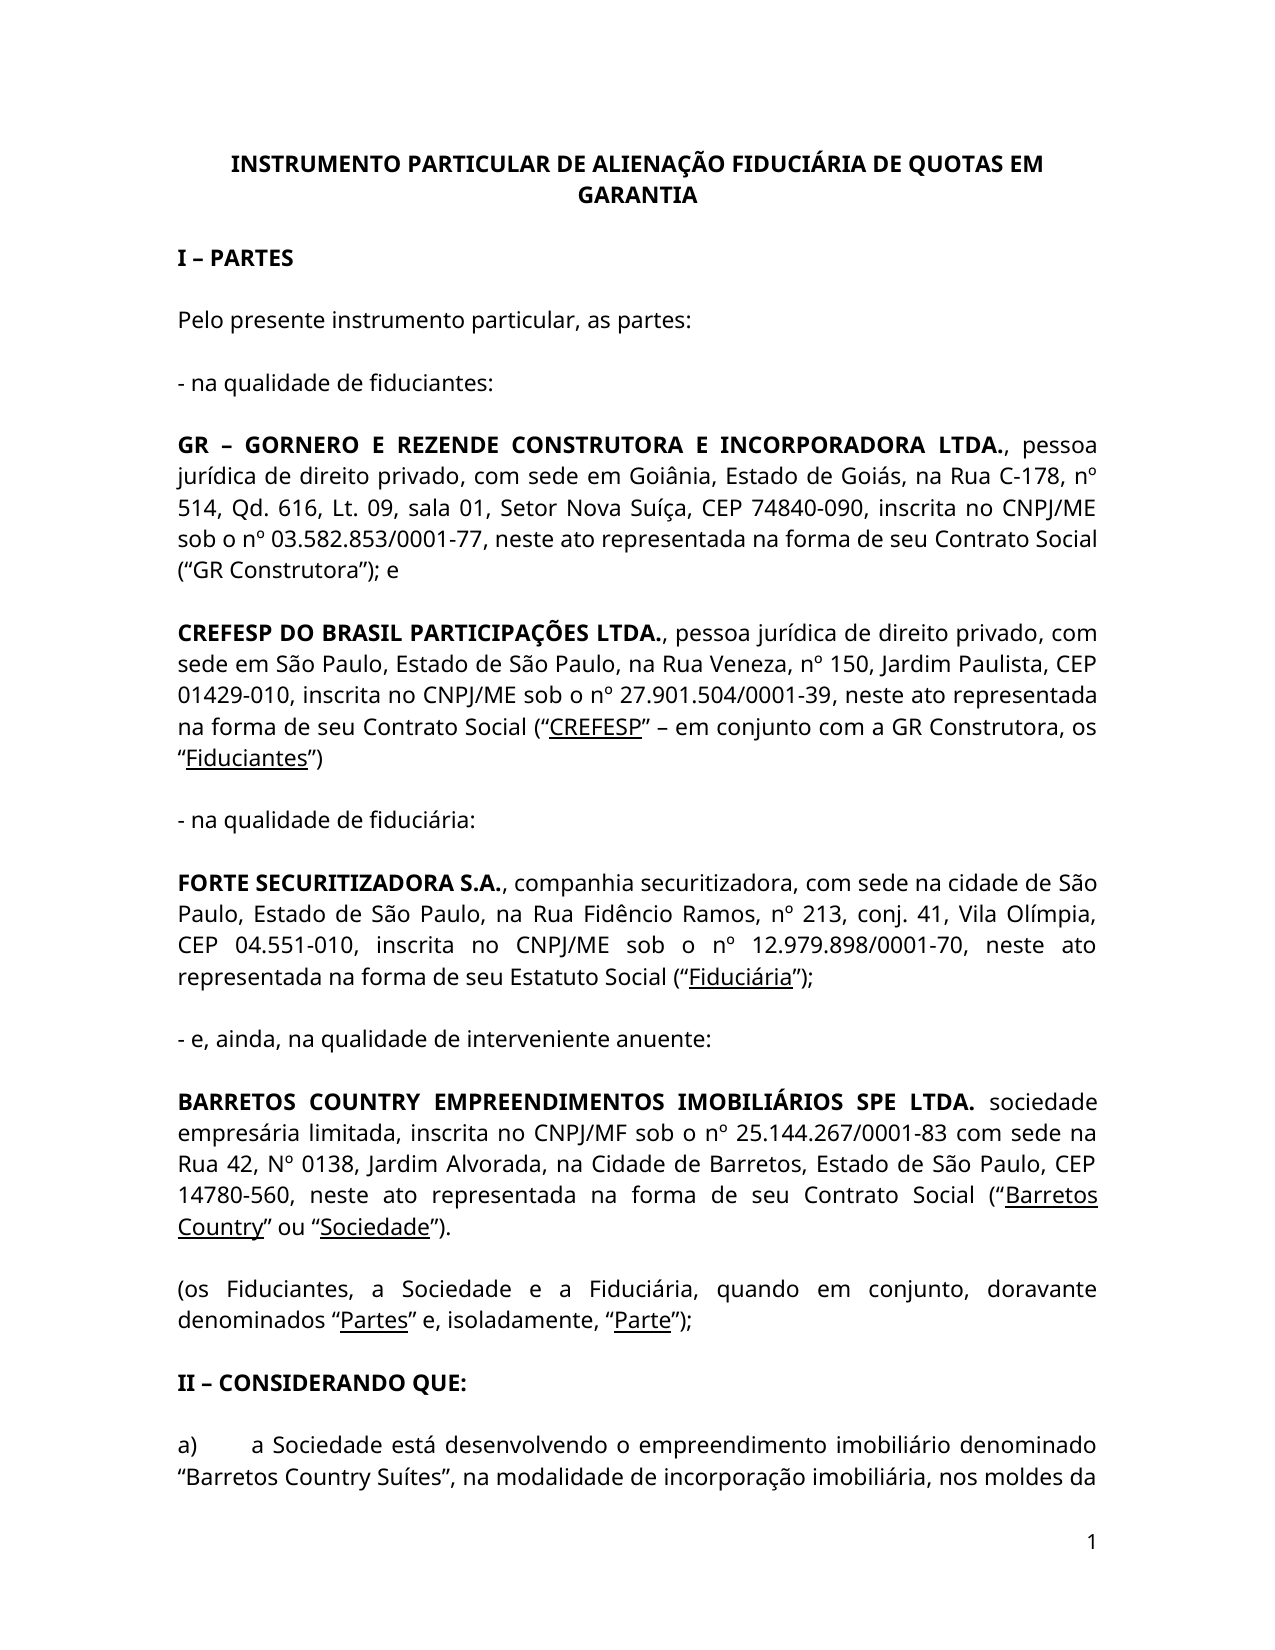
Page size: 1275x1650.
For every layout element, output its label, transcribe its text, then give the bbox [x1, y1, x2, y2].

text - na qualidade de fiduciária: [177, 804, 1098, 835]
text - na qualidade de fiduciantes: [177, 366, 1098, 398]
subtitle I – PARTES [177, 241, 1098, 273]
text Pelo presente instrumento particular, as partes: [177, 304, 1098, 335]
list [177, 1429, 1098, 1491]
subtitle II – CONSIDERANDO QUE: [177, 1366, 1098, 1398]
text BARRETOS COUNTRY EMPREENDIMENTOS IMOBILIÁRIOS SPE LTDA. sociedade empresária limitada, inscrita no CNPJ/MF sob o nº 25.144.267/0001-83 com sede na Rua 42, Nº 0138, Jardim Alvorada, na Cidade de Barretos, Estado de São Paulo, CEP 14780-560, neste ato representada na forma de seu Contrato Social (“Barretos Country” ou “Sociedade”). [177, 1085, 1098, 1241]
text FORTE SECURITIZADORA S.A., companhia securitizadora, com sede na cidade de São Paulo, Estado de São Paulo, na Rua Fidêncio Ramos, nº 213, conj. 41, Vila Olímpia, CEP 04.551-010, inscrita no CNPJ/ME sob o nº 12.979.898/0001-70, neste ato representada na forma de seu Estatuto Social (“Fiduciária”); [177, 866, 1098, 991]
text CREFESP DO BRASIL PARTICIPAÇÕES LTDA., pessoa jurídica de direito privado, com sede em São Paulo, Estado de São Paulo, na Rua Veneza, nº 150, Jardim Paulista, CEP 01429-010, inscrita no CNPJ/ME sob o nº 27.901.504/0001-39, neste ato representada na forma de seu Contrato Social (“CREFESP” – em conjunto com a GR Construtora, os “Fiduciantes”) [177, 616, 1098, 773]
text GR – GORNERO E REZENDE CONSTRUTORA E INCORPORADORA LTDA., pessoa jurídica de direito privado, com sede em Goiânia, Estado de Goiás, na Rua C-178, nº 514, Qd. 616, Lt. 09, sala 01, Setor Nova Suíça, CEP 74840-090, inscrita no CNPJ/ME sob o nº 03.582.853/0001-77, neste ato representada na forma de seu Contrato Social (“GR Construtora”); e [177, 429, 1098, 585]
subtitle INSTRUMENTO PARTICULAR DE ALIENAÇÃO FIDUCIÁRIA DE QUOTAS EM GARANTIA [177, 148, 1098, 210]
text (os Fiduciantes, a Sociedade e a Fiduciária, quando em conjunto, doravante denominados “Partes” e, isoladamente, “Parte”); [177, 1273, 1098, 1335]
text - e, ainda, na qualidade de interveniente anuente: [177, 1023, 1098, 1054]
